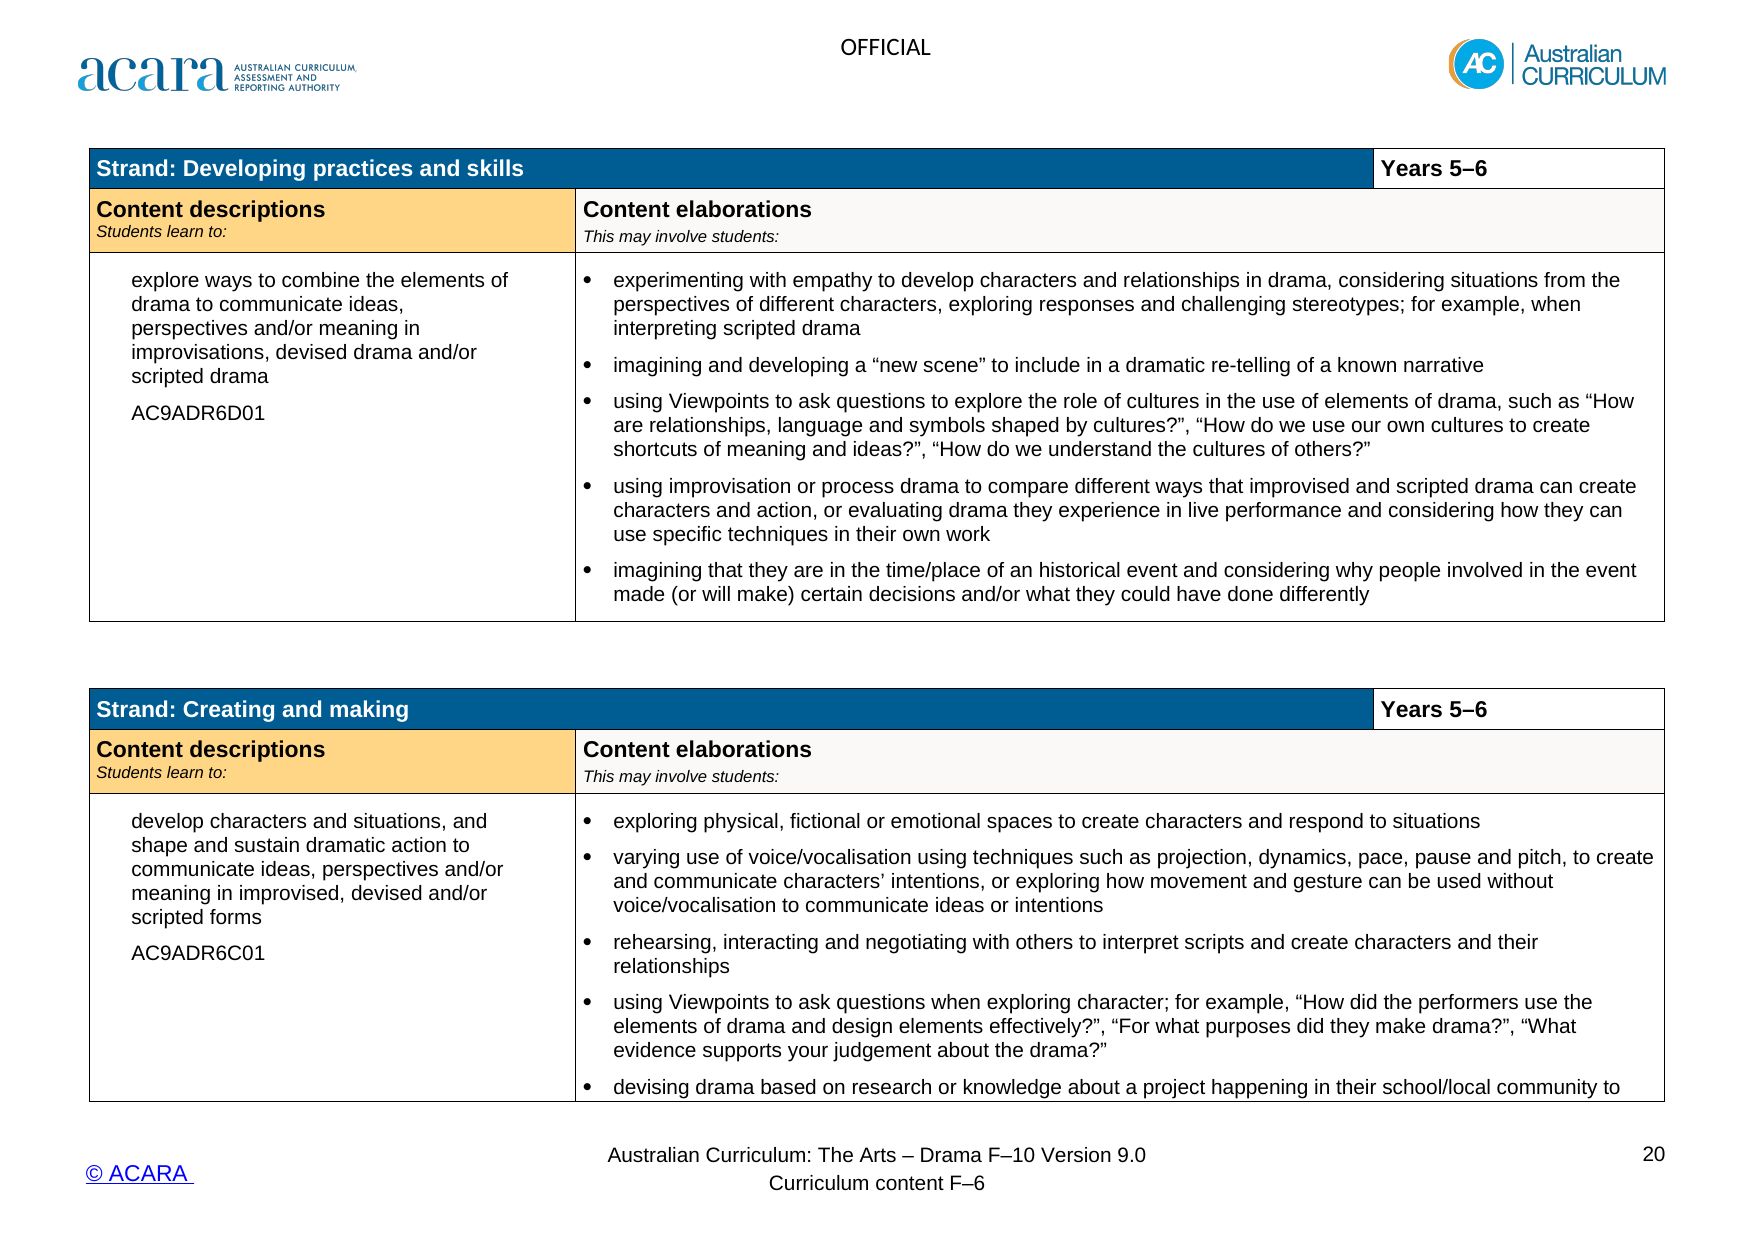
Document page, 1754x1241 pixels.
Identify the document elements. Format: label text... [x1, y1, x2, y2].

picture [1487, 39, 1666, 89]
picture [1448, 39, 1471, 89]
table_cell explore ways to combine the elements of drama to communicate ideas, perspectives and/or meaning in improvisations, devised drama and/or scripted drama AC9ADR6D01 [90, 253, 575, 621]
table_header Years 5–6 [1374, 689, 1664, 729]
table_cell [90, 794, 575, 1101]
table_cell Content descriptions Students learn to: [90, 189, 575, 252]
picture [78, 58, 357, 91]
table_cell Content elaborations This may involve students: [576, 730, 1664, 793]
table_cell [576, 794, 1664, 1101]
table_header Years 5–6 [1374, 149, 1664, 188]
table_header Strand: Creating and making [90, 689, 1373, 729]
picture [1464, 53, 1495, 73]
table_cell Content elaborations This may involve students: [576, 189, 1664, 252]
table_header Strand: Developing practices and skills [90, 149, 1373, 188]
table_cell experimenting with empathy to develop characters and relationships in drama, considering situations from the perspectives of different characters, exploring responses and challenging stereotypes; for example, when interpreting scripted drama imagining and developing a “new scene” to include in a dramatic re-telling of a known narrative using Viewpoints to ask questions to explore the role of cultures in the use of elements of drama, such as “How are relationships, language and symbols shaped by cultures?”, “How do we use our own cultures to create shortcuts of meaning and ideas?”, “How do we understand the cultures of others?” using improvisation or process drama to compare different ways that improvised and scripted drama can create characters and action, or evaluating drama they experience in live performance and considering how they can use specific techniques in their own work imagining that they are in the time/place of an historical event and considering why people involved in the event made (or will make) certain decisions and/or what they could have done differently [576, 253, 1664, 621]
table_cell Content descriptions Students learn to: [90, 730, 575, 793]
